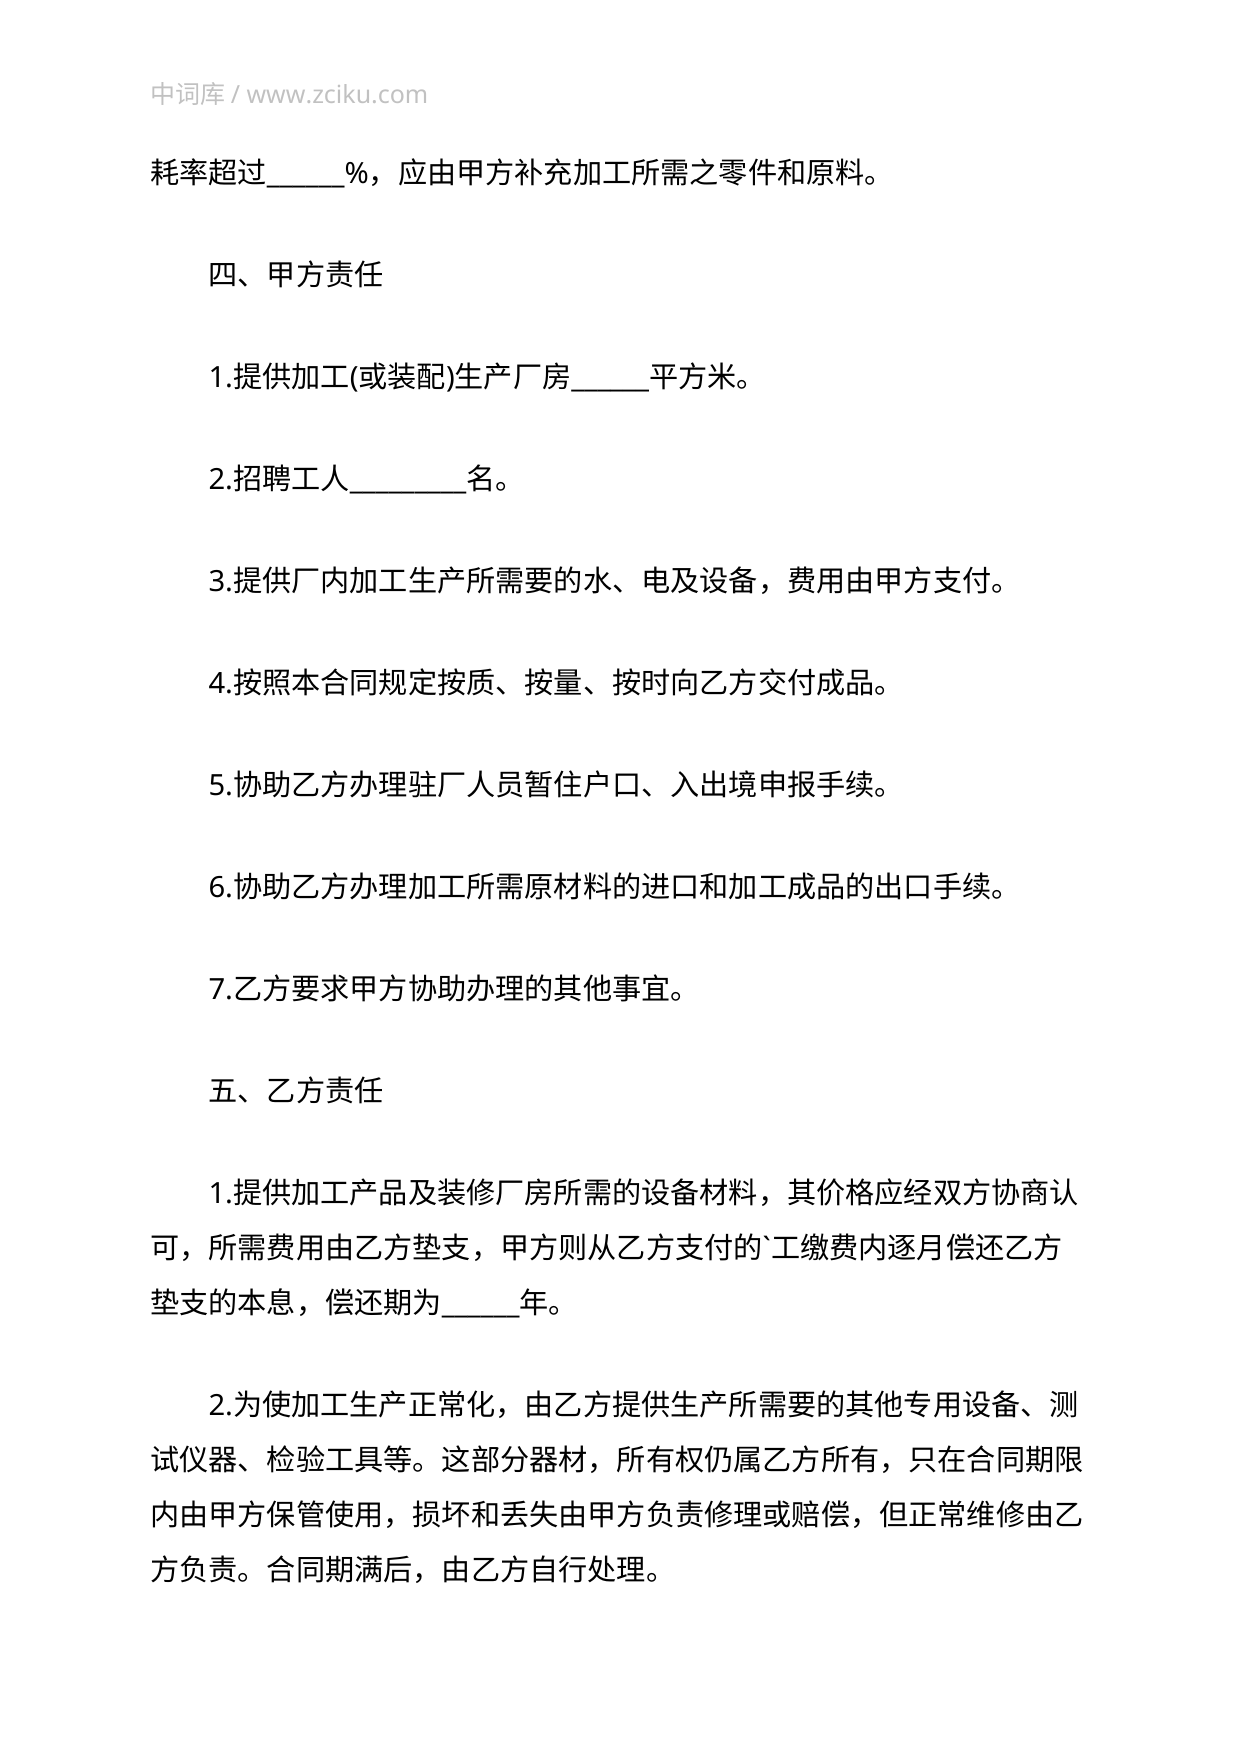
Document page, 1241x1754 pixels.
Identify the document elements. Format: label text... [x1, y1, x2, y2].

text 2.招聘工人_________名。 [150, 456, 1090, 498]
text 3.提供厂内加工生产所需要的水、电及设备，费用由甲方支付。 [150, 558, 1090, 600]
text 2.为使加工生产正常化，由乙方提供生产所需要的其他专用设备、测试仪器、检验工具等。这部分器材，所有权仍属乙方所有，只在合同期限内由甲方保管使用，损坏和丢失由甲方负责修理或赔偿，但正常维修由乙方负责。合同期满后，由乙方自行处理。 [150, 1381, 1090, 1588]
text 4.按照本合同规定按质、按量、按时向乙方交付成品。 [150, 660, 1090, 702]
text 1.提供加工产品及装修厂房所需的设备材料，其价格应经双方协商认可，所需费用由乙方垫支，甲方则从乙方支付的`工缴费内逐月偿还乙方垫支的本息，偿还期为______年。 [150, 1169, 1090, 1322]
text 6.协助乙方办理加工所需原材料的进口和加工成品的出口手续。 [150, 864, 1090, 906]
text 1.提供加工(或装配)生产厂房______平方米。 [150, 354, 1090, 396]
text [150, 150, 1090, 192]
text 7.乙方要求甲方协助办理的其他事宜。 [150, 966, 1090, 1008]
text 四、甲方责任 [150, 252, 1090, 294]
text 5.协助乙方办理驻厂人员暂住户口、入出境申报手续。 [150, 762, 1090, 804]
text 五、乙方责任 [150, 1068, 1090, 1110]
